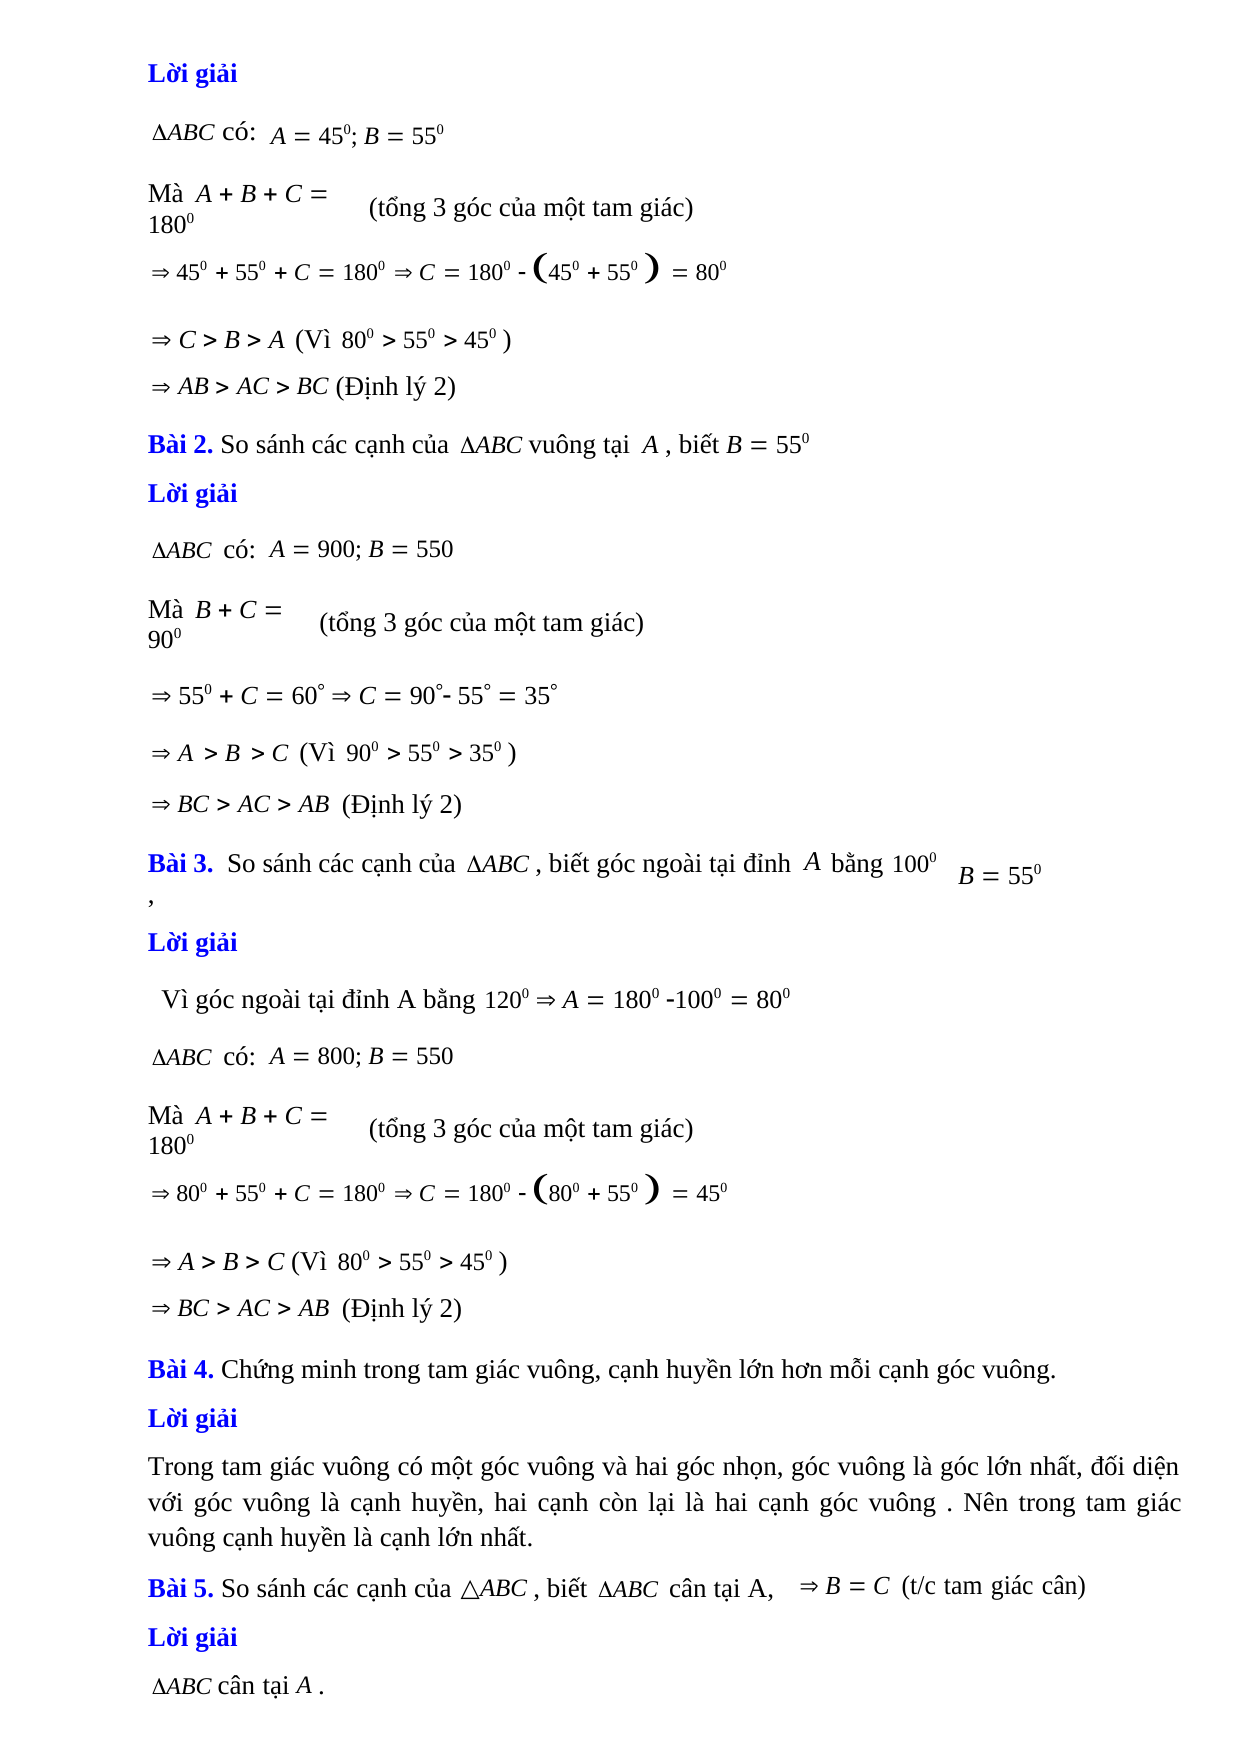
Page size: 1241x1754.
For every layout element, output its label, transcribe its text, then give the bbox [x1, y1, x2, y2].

subtitle Lời giải [148, 1402, 1192, 1433]
text A  450; B  550 [271, 121, 1192, 150]
text  BC  AC  AB (Định lý 2) [151, 788, 947, 819]
text  B  C (t/c tam giác cân) [799, 1569, 1192, 1601]
text  A  B  C (Vì 800  550  450 ) [151, 1245, 1192, 1276]
text (tổng 3 góc của một tam giác) [369, 191, 1192, 222]
text Bài 4. Chứng minh trong tam giác vuông, cạnh huyền lớn hơn mỗi cạnh góc vuông. [148, 1353, 1192, 1384]
text  A  B  C (Vì 900  550  350 ) [151, 736, 947, 767]
text ABC có: A  900; B  550 [152, 533, 1192, 564]
text  C  B  A (Vì 800  550  450 ) [151, 323, 1192, 354]
text (tổng 3 góc của một tam giác) [369, 1112, 1192, 1143]
text Bài 5. So sánh các cạnh của △ABC , biết ABC cân tại A, [148, 1569, 779, 1605]
text Mà A  B  C  1800 [148, 178, 357, 239]
text  550  C  60  C  90 55  35 [151, 680, 947, 710]
text B  550 [958, 860, 1192, 890]
text Trong tam giác vuông có một góc vuông và hai góc nhọn, góc vuông là góc lớn nhất, đối diện với góc vuông là cạnh huyền, hai cạnh còn lại là hai cạnh góc vuông . Nên trong tam giác vuông cạnh huyền là cạnh lớn nhất. [148, 1450, 1182, 1553]
text (tổng 3 góc của một tam giác) [319, 606, 1192, 637]
text Mà B  C  900 [148, 593, 308, 654]
subtitle Lời giải [148, 926, 947, 957]
text Bài 3. So sánh các cạnh của ABC , biết góc ngoài tại đỉnh A bằng 1000 , [148, 846, 947, 909]
text  800  550  C  1800  C  1800  800  550   450 [151, 1173, 1192, 1213]
text ABC có: A  800; B  550 [152, 1040, 1192, 1071]
subtitle Lời giải [148, 1621, 779, 1652]
text Bài 2. So sánh các cạnh của ABC vuông tại A , biết B  550 [148, 428, 1192, 459]
text ABC có: [152, 115, 258, 146]
text  450  550  C  1800  C  1800  450  550   800 [151, 251, 1192, 292]
text ABC cân tại A . [152, 1669, 779, 1701]
subtitle Lời giải [148, 57, 258, 88]
text  AB  AC  BC (Định lý 2) [151, 371, 1192, 402]
text Mà A  B  C  1800 [148, 1099, 357, 1160]
text Vì góc ngoài tại đỉnh A bằng 1200  A  1800 1000  800 [161, 983, 947, 1014]
text  BC  AC  AB (Định lý 2) [151, 1292, 1192, 1323]
subtitle Lời giải [148, 477, 1192, 508]
